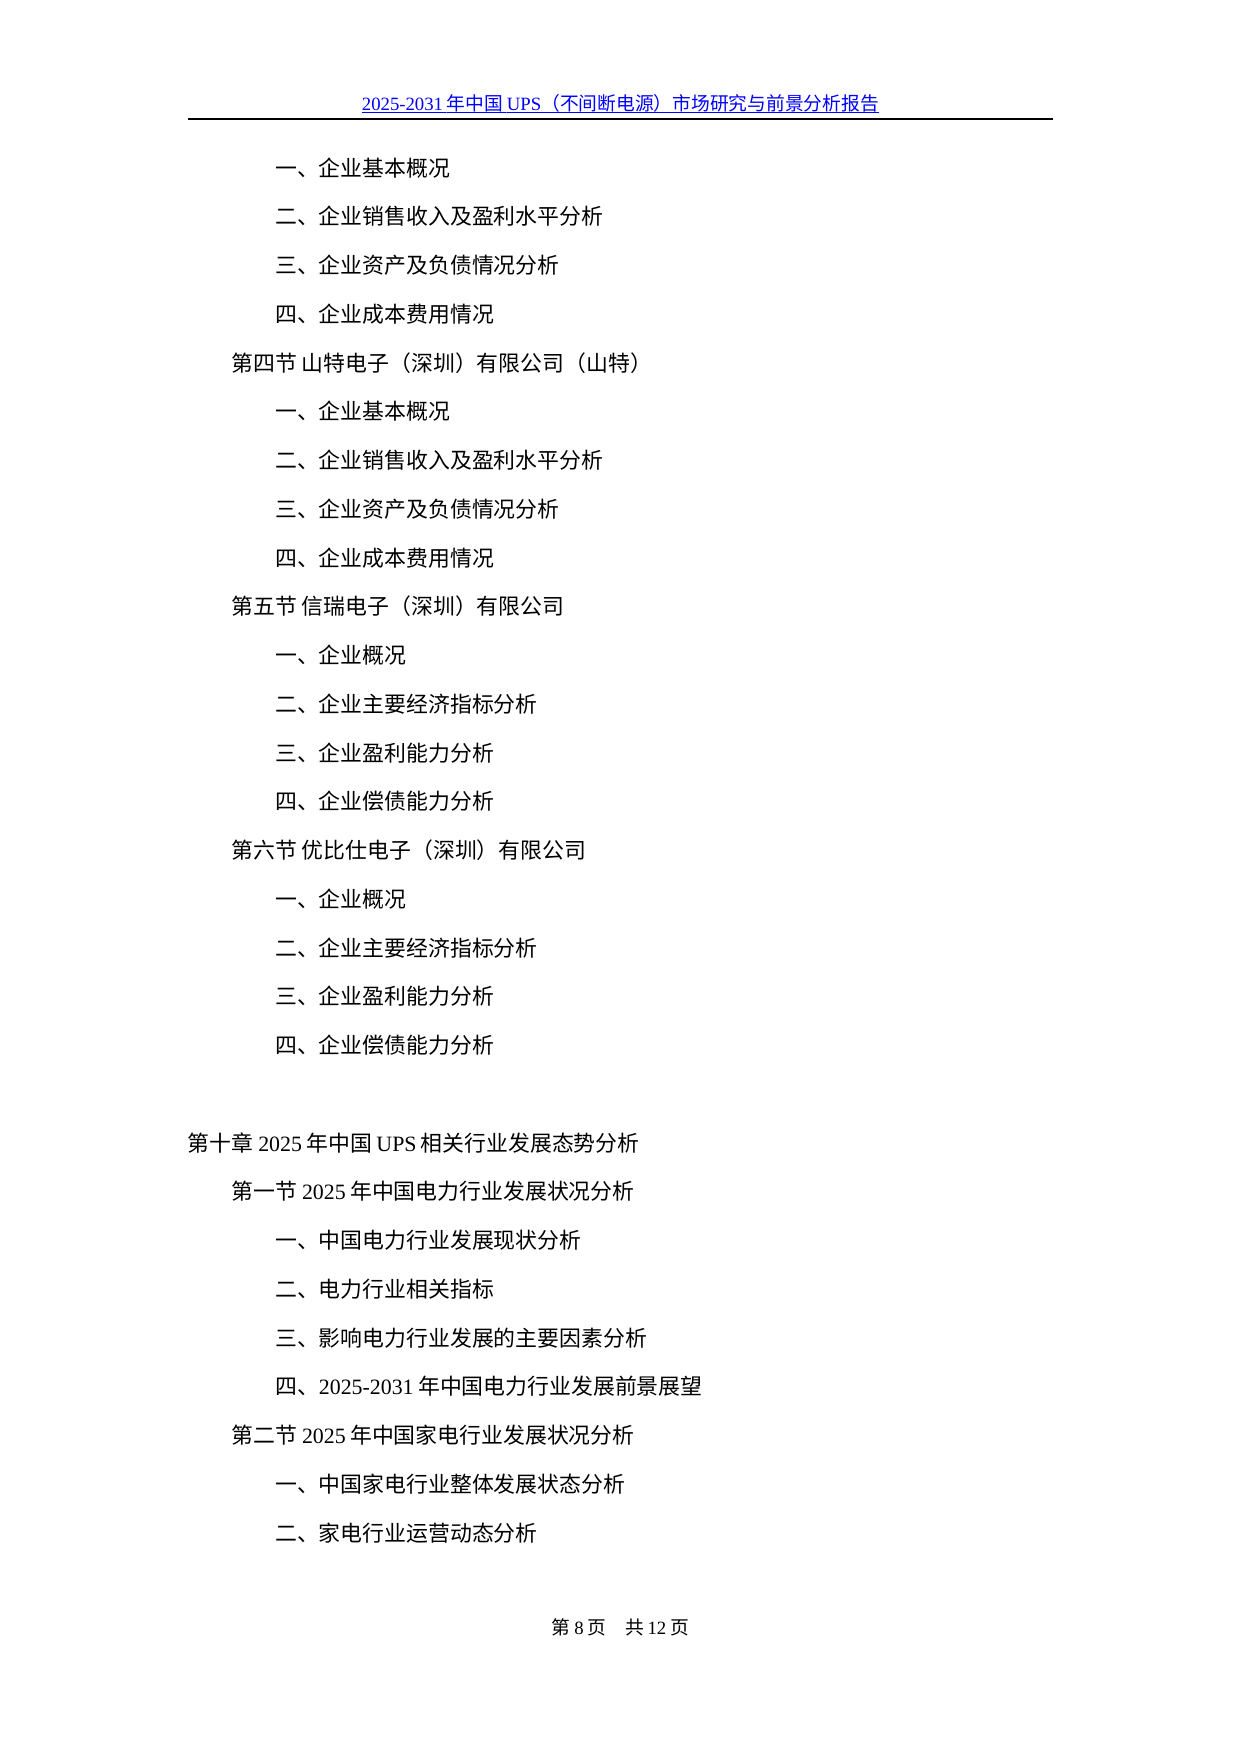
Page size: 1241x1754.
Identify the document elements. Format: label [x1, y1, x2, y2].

text [187, 150, 1053, 1548]
